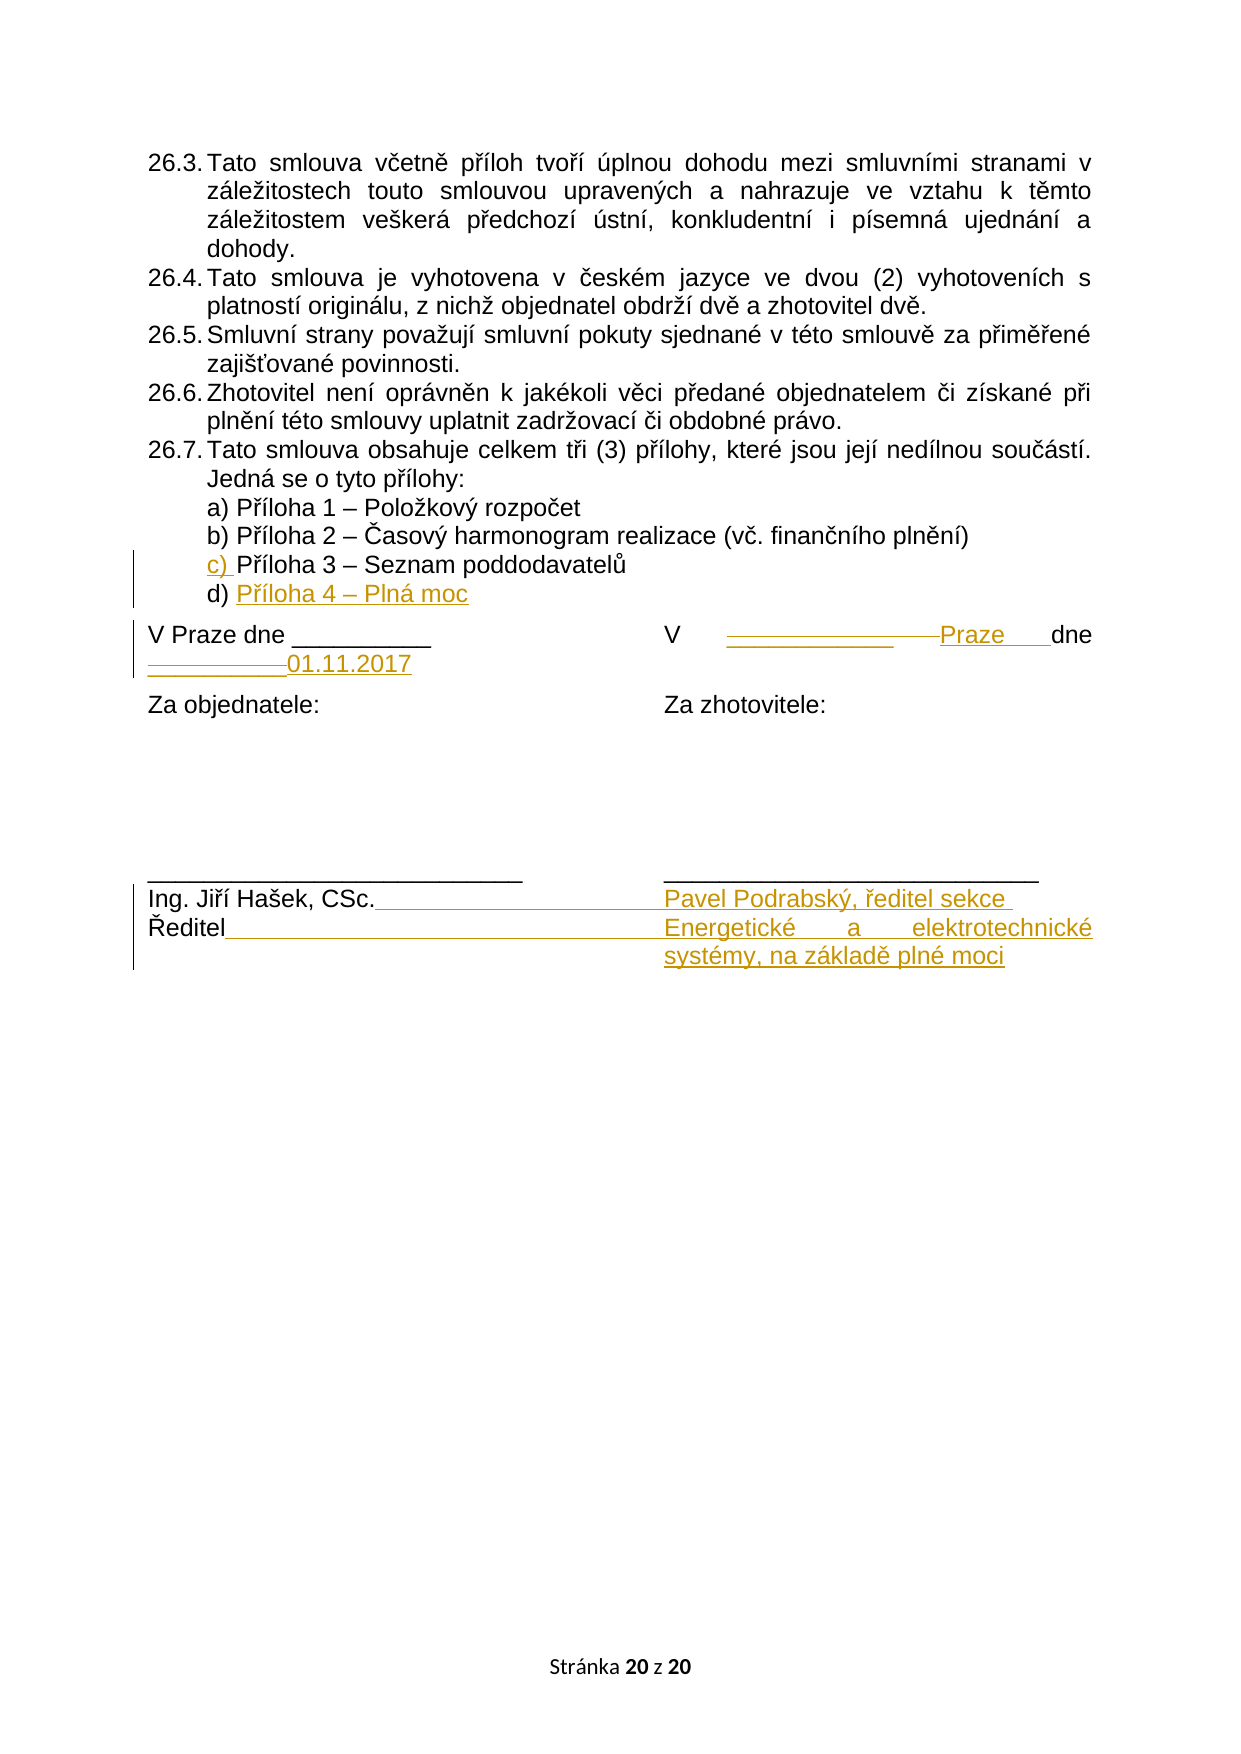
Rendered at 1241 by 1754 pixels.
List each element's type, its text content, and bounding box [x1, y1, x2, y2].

list Příloha 2 – Časový harmonogram realizace (vč. finančního plnění) [207, 521, 1093, 550]
list Smluvní strany považují smluvní pokuty sjednané v této smlouvě za přiměřené zajišťované povinnosti. [148, 320, 1093, 378]
list Tato smlouva včetně příloh tvoří úplnou dohodu mezi smluvními stranami v záležitostech touto smlouvou upravených a nahrazuje ve vztahu k těmto záležitostem veškerá předchozí ústní, konkludentní i písemná ujednání a dohody. [148, 148, 1093, 263]
list Tato smlouva je vyhotovena v českém jazyce ve dvou (2) vyhotoveních s platností originálu, z nichž objednatel obdrží dvě a zhotovitel dvě. [148, 263, 1093, 320]
list Příloha 1 – Položkový rozpočet [207, 493, 1093, 521]
text Ředitel [148, 913, 1093, 970]
text Za objednatele: Za zhotovitele: [148, 690, 1093, 719]
text V Praze dne __________ V dne [148, 620, 1093, 678]
text Ing. Jiří Hašek, CSc. [148, 884, 1093, 913]
text ___________________________ ___________________________ [148, 855, 1093, 884]
list Zhotovitel není oprávněn k jakékoli věci předané objednatelem či získané při plnění této smlouvy uplatnit zadržovací či obdobné právo. [148, 378, 1093, 435]
list Příloha 3 – Seznam poddodavatelů [207, 550, 1093, 579]
list Tato smlouva obsahuje celkem tři (3) přílohy, které jsou její nedílnou součástí. Jedná se o tyto přílohy: [148, 435, 1093, 493]
